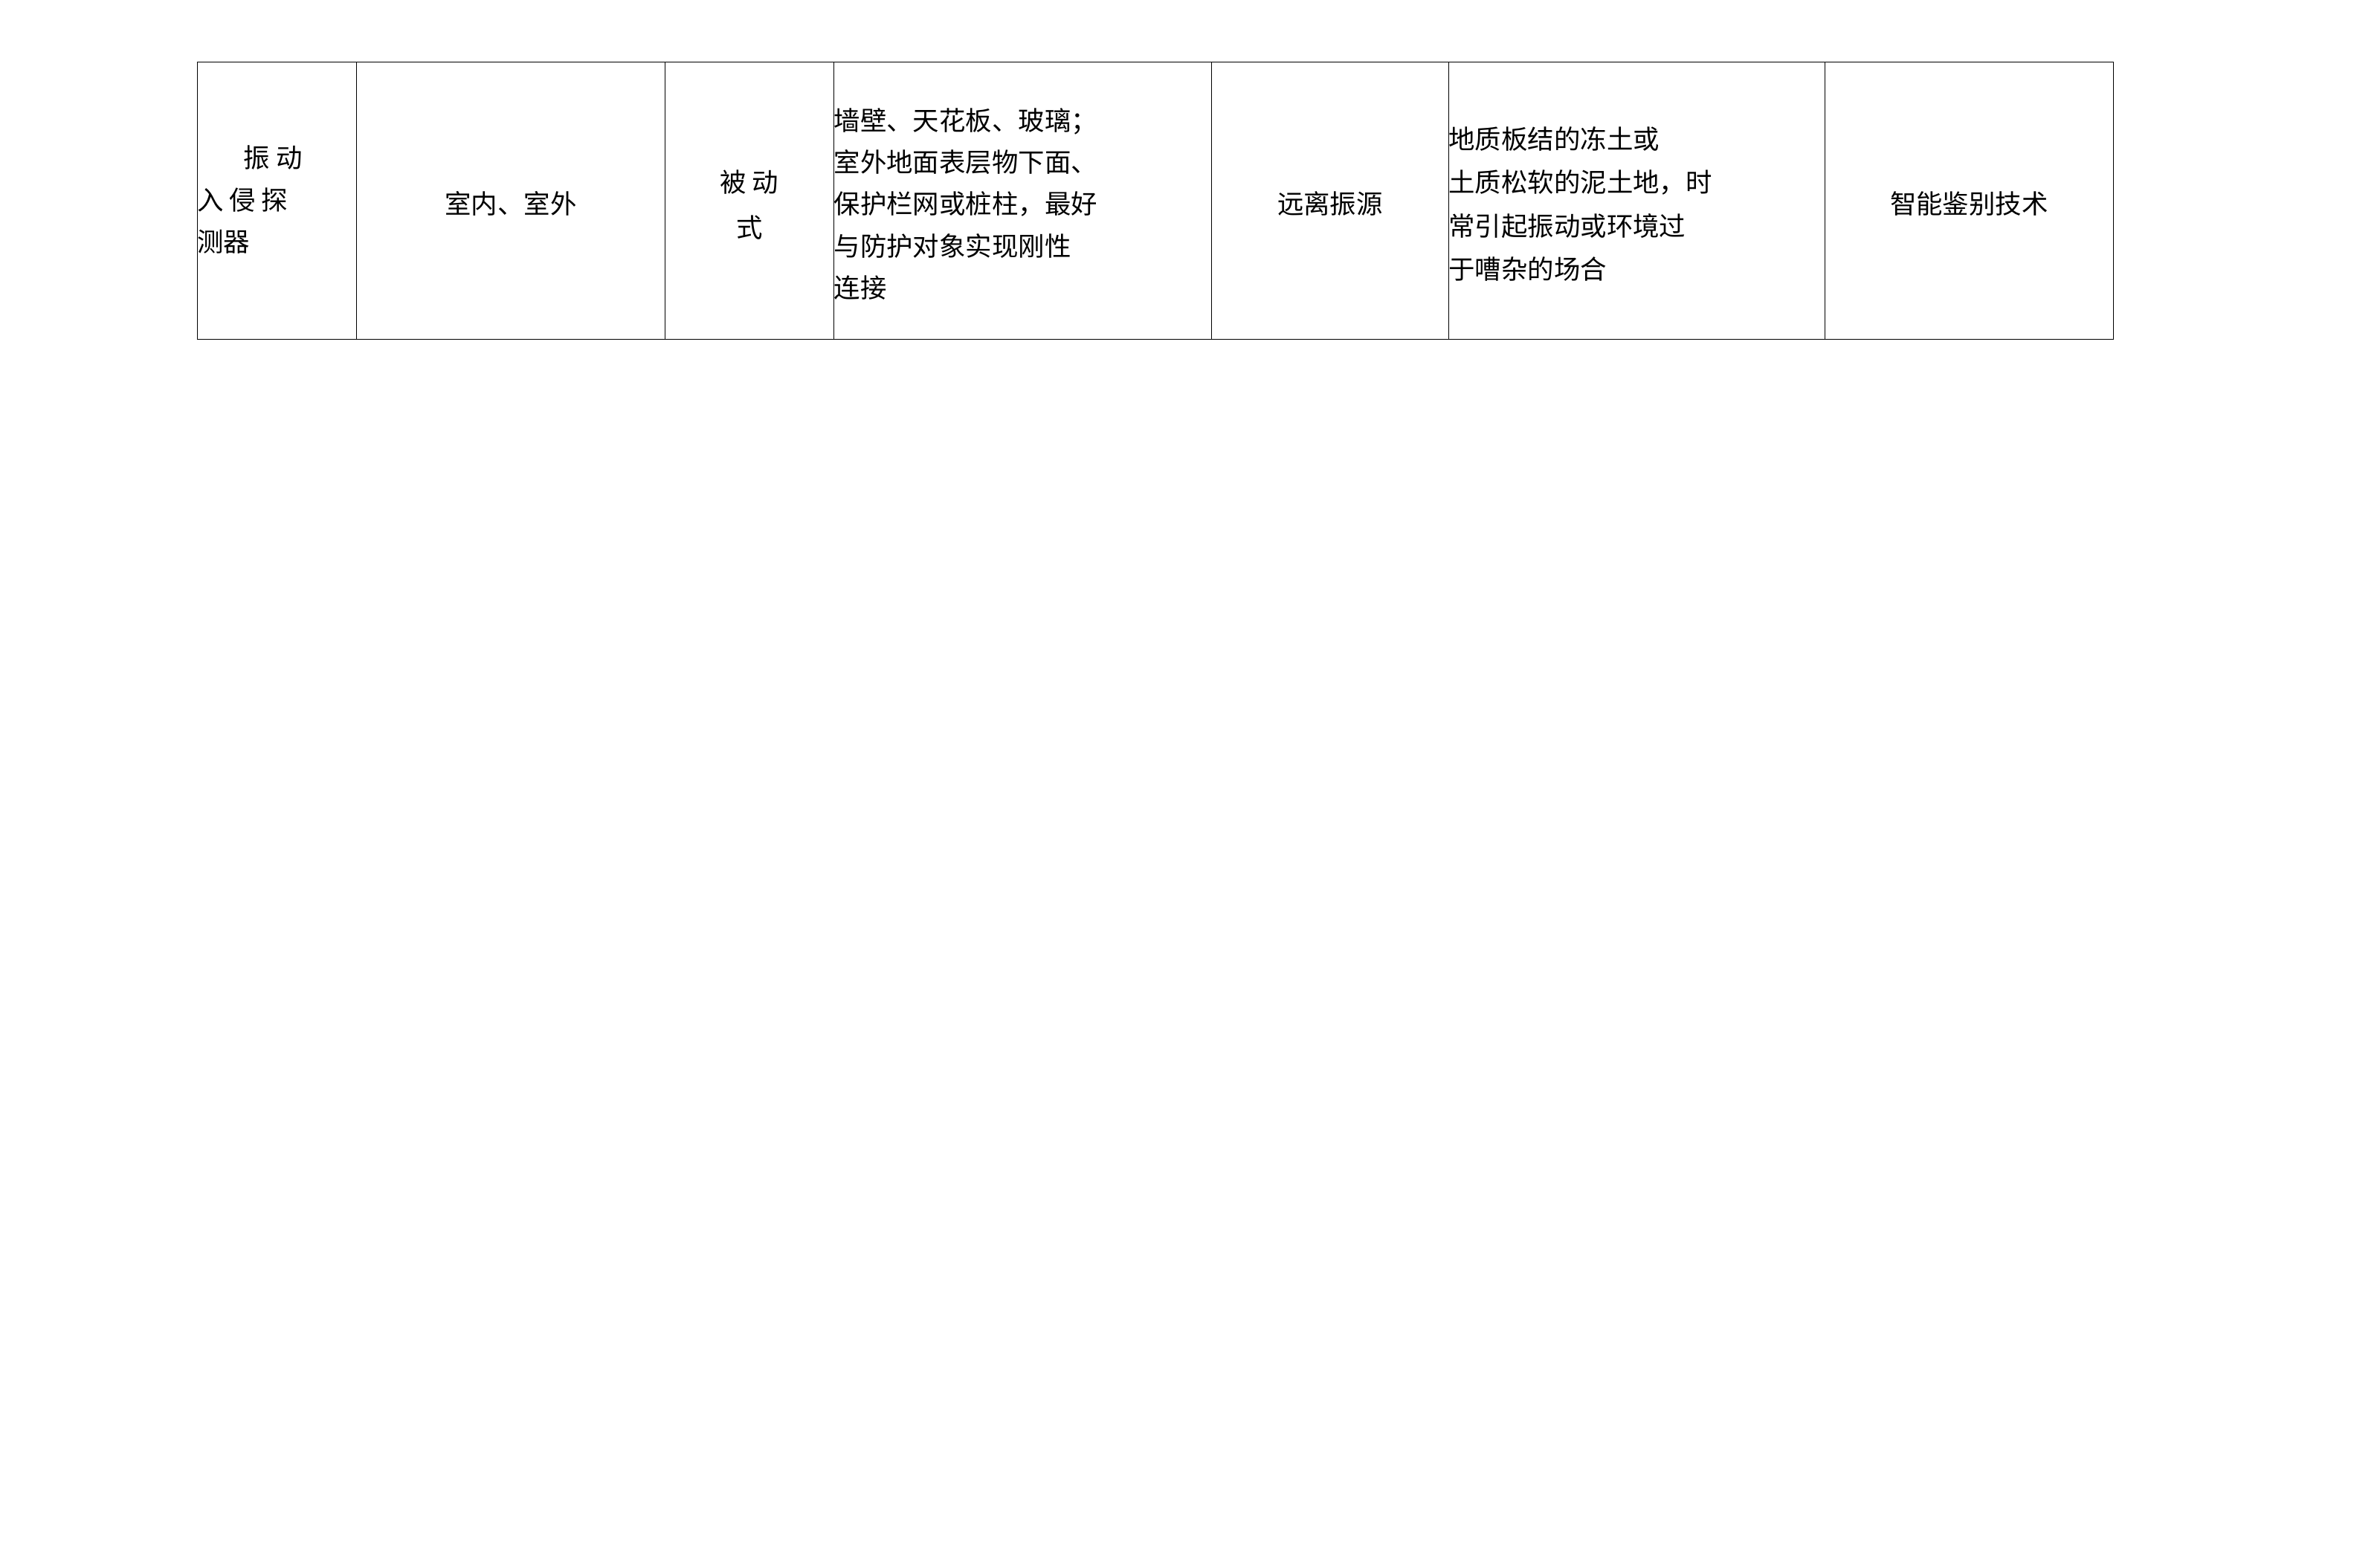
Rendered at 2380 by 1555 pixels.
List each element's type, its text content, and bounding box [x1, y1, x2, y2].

table_cell 智能鉴别技术 [1825, 62, 2113, 339]
table_cell 振 动 入 侵 探 测器 [198, 62, 356, 339]
table_cell 地质板结的冻土或 土质松软的泥土地，时 常引起振动或环境过 于嘈杂的场合 [1449, 62, 1825, 339]
table_cell 室内、室外 [357, 62, 665, 339]
table_cell 墙壁、天花板、玻璃； 室外地面表层物下面、 保护栏网或桩柱，最好 与防护对象实现刚性 连接 [834, 62, 1211, 339]
table_cell 远离振源 [1212, 62, 1448, 339]
table_cell 被 动 式 [665, 62, 833, 339]
